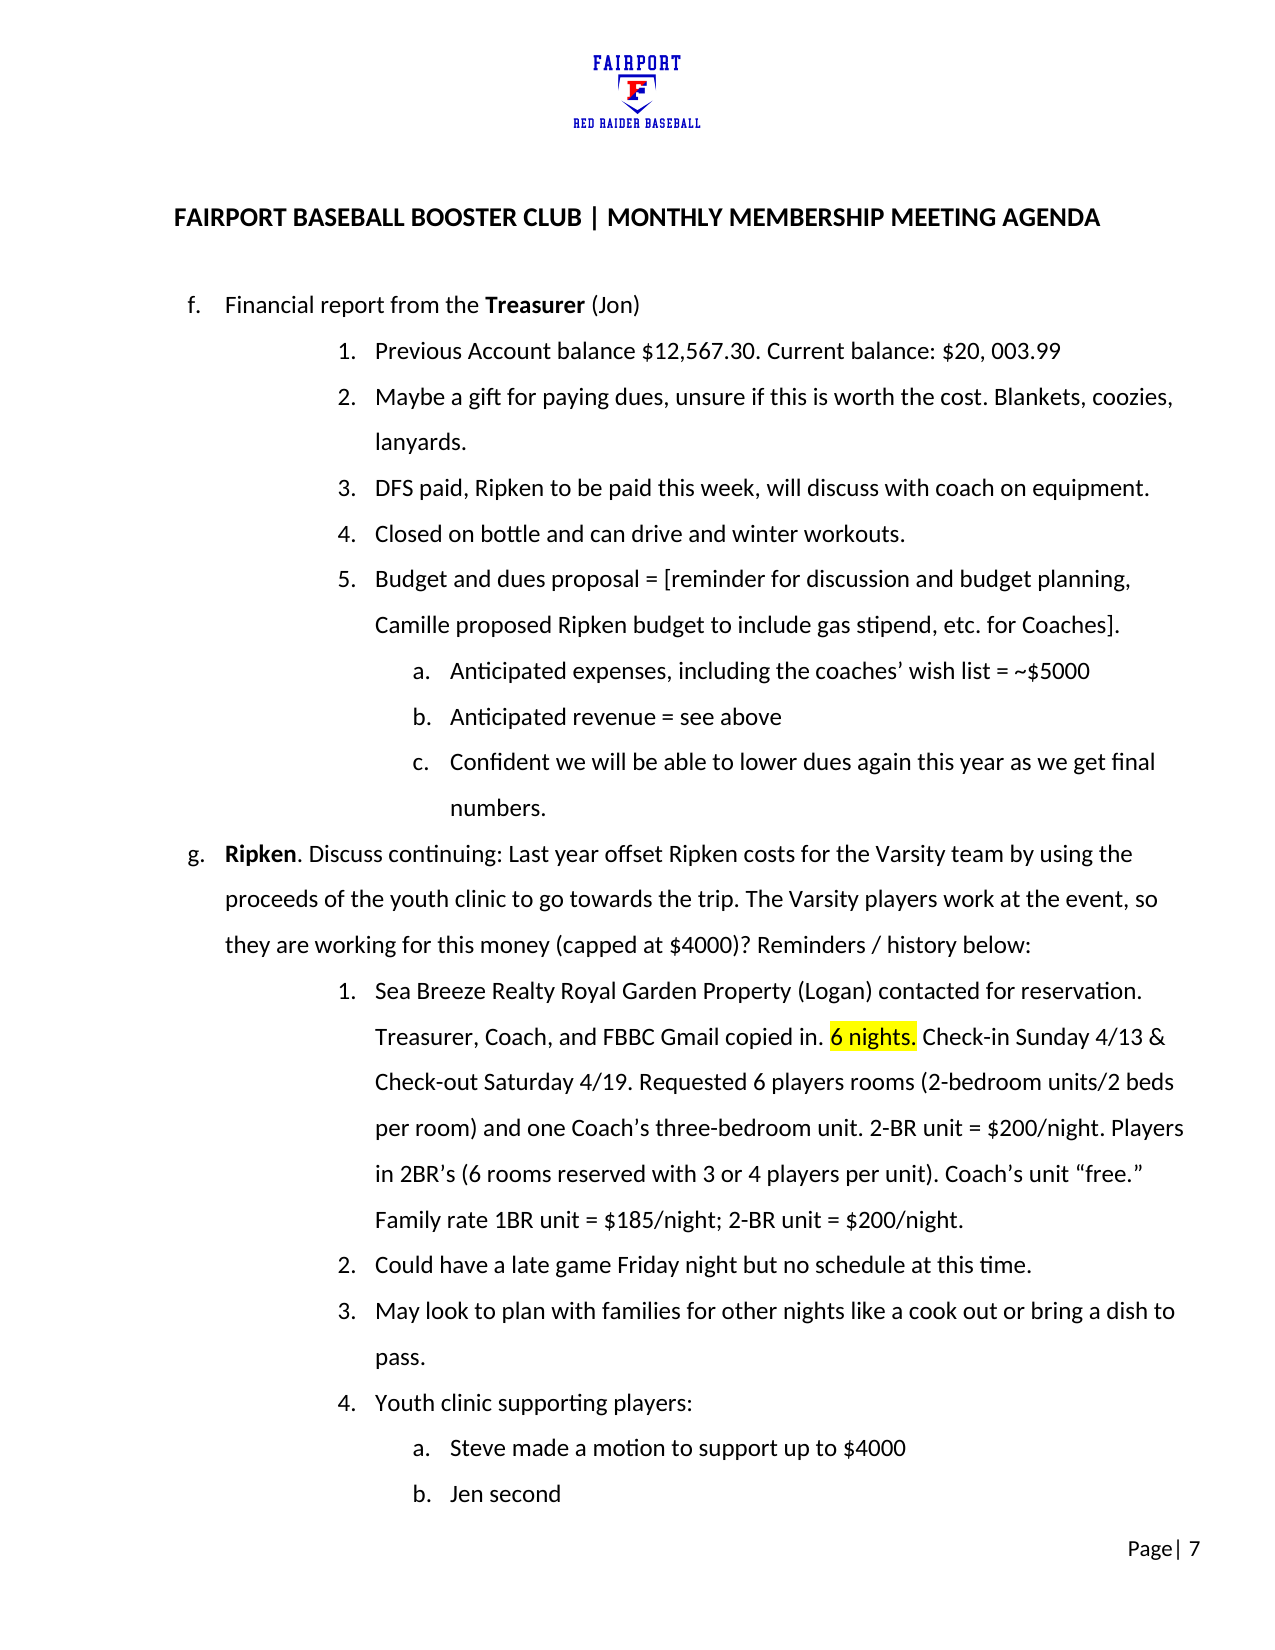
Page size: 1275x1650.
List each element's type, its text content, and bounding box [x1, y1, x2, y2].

list Closed on bottle and can drive and winter workouts. [337, 518, 1200, 548]
list Jen second [412, 1478, 1200, 1509]
list Steve made a motion to support up to $4000 [412, 1432, 1200, 1463]
list Ripken. Discuss continuing: Last year offset Ripken costs for the Varsity team by using the proceeds of the youth clinic to go towards the trip. The Varsity players work at the event, so they are working for this money (capped at $4000)? Reminders / history below: [187, 838, 1200, 960]
list Previous Account balance $12,567.30. Current balance: $20, 003.99 [337, 335, 1200, 365]
list Anticipated revenue = see above [412, 701, 1200, 731]
list Sea Breeze Realty Royal Garden Property (Logan) contacted for reservation. Treasurer, Coach, and FBBC Gmail copied in. 6 nights. Check-in Sunday 4/13 & Check-out Saturday 4/19. Requested 6 players rooms (2-bedroom units/2 beds per room) and one Coach’s three-bedroom unit. 2-BR unit = $200/night. Players in 2BR’s (6 rooms reserved with 3 or 4 players per unit). Coach’s unit “free.” Family rate 1BR unit = $185/night; 2-BR unit = $200/night. [337, 975, 1200, 1234]
list Youth clinic supporting players: [337, 1387, 1200, 1417]
list May look to plan with families for other nights like a cook out or bring a dish to pass. [337, 1295, 1200, 1371]
list Maybe a gift for paying dues, unsure if this is worth the cost. Blankets, coozies, lanyards. [337, 381, 1200, 457]
list Anticipated expenses, including the coaches’ wish list = ~$5000 [412, 655, 1200, 686]
list Budget and dues proposal = [reminder for discussion and budget planning, Camille proposed Ripken budget to include gas stipend, etc. for Coaches]. [337, 563, 1200, 640]
list DFS paid, Ripken to be paid this week, will discuss with coach on equipment. [337, 472, 1200, 503]
picture [558, 15, 716, 173]
list Financial report from the Treasurer (Jon) [187, 289, 1200, 320]
list Could have a late game Friday night but no schedule at this time. [337, 1249, 1200, 1280]
list Confident we will be able to lower dues again this year as we get final numbers. [412, 746, 1200, 823]
